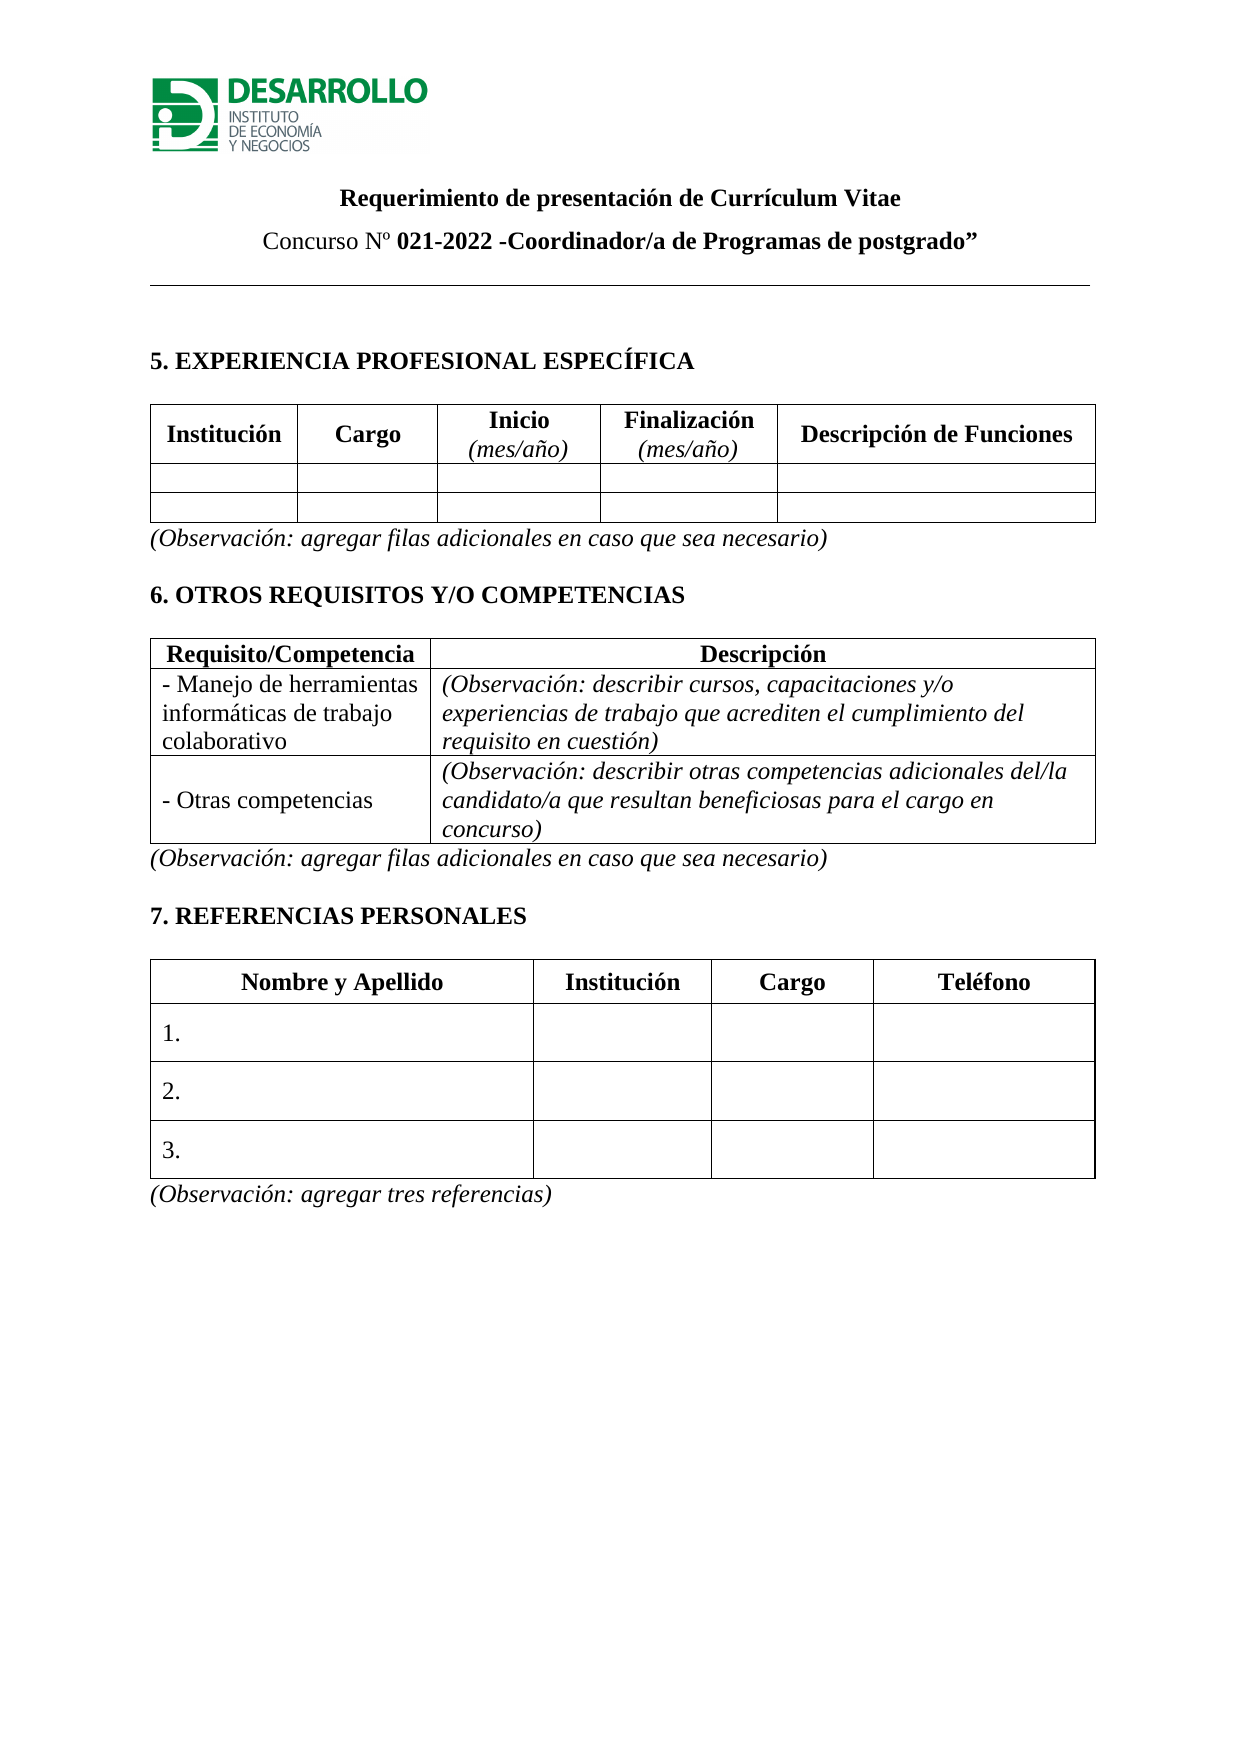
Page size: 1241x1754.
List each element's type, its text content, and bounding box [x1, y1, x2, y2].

table_cell 3. [151, 1121, 533, 1178]
table_cell [438, 493, 600, 522]
text (Observación: agregar tres referencias) [150, 1179, 1090, 1208]
table_cell [601, 464, 777, 492]
text (Observación: agregar filas adicionales en caso que sea necesario) [150, 844, 1090, 872]
text 5. EXPERIENCIA PROFESIONAL ESPECÍFICA [150, 346, 1090, 375]
table_cell 2. [151, 1062, 533, 1119]
table_header Teléfono [874, 960, 1094, 1002]
table_header Institución [151, 405, 297, 462]
table_cell [298, 493, 437, 522]
table_header Cargo [712, 960, 873, 1002]
table_cell [534, 1121, 711, 1178]
table_cell 1. [151, 1004, 533, 1061]
table_header Descripción de Funciones [778, 405, 1095, 462]
table_cell [712, 1121, 873, 1178]
table_cell [534, 1004, 711, 1061]
table_cell [601, 493, 777, 522]
table_header Nombre y Apellido [151, 960, 533, 1002]
table_cell [534, 1062, 711, 1119]
text 7. REFERENCIAS PERSONALES [150, 901, 1090, 930]
text 6. OTROS REQUISITOS Y/O COMPETENCIAS [150, 581, 1090, 609]
text (Observación: agregar filas adicionales en caso que sea necesario) [150, 523, 1090, 552]
table_header Inicio (mes/año) [438, 405, 600, 462]
table_cell [151, 493, 297, 522]
table_cell (Observación: describir cursos, capacitaciones y/o experiencias de trabajo que acrediten el cumplimiento del requisito en cuestión) [431, 669, 1095, 755]
table_header Descripción [431, 639, 1095, 668]
table_cell [712, 1062, 873, 1119]
table_header Requisito/Competencia [151, 639, 430, 668]
table_cell [874, 1121, 1094, 1178]
table_cell - Otras competencias [151, 756, 430, 842]
table_cell (Observación: describir otras competencias adicionales del/la candidato/a que resultan beneficiosas para el cargo en concurso) [431, 756, 1095, 842]
table_cell [438, 464, 600, 492]
table_header Finalización (mes/año) [601, 405, 777, 462]
table_header Institución [534, 960, 711, 1002]
picture [150, 76, 430, 154]
table_cell [298, 464, 437, 492]
table_header Cargo [298, 405, 437, 462]
table_cell [778, 493, 1095, 522]
table_cell [712, 1004, 873, 1061]
table_cell [874, 1004, 1094, 1061]
table_cell [778, 464, 1095, 492]
table_cell [151, 464, 297, 492]
table_cell [874, 1062, 1094, 1119]
table_cell - Manejo de herramientas informáticas de trabajo colaborativo [151, 669, 430, 755]
